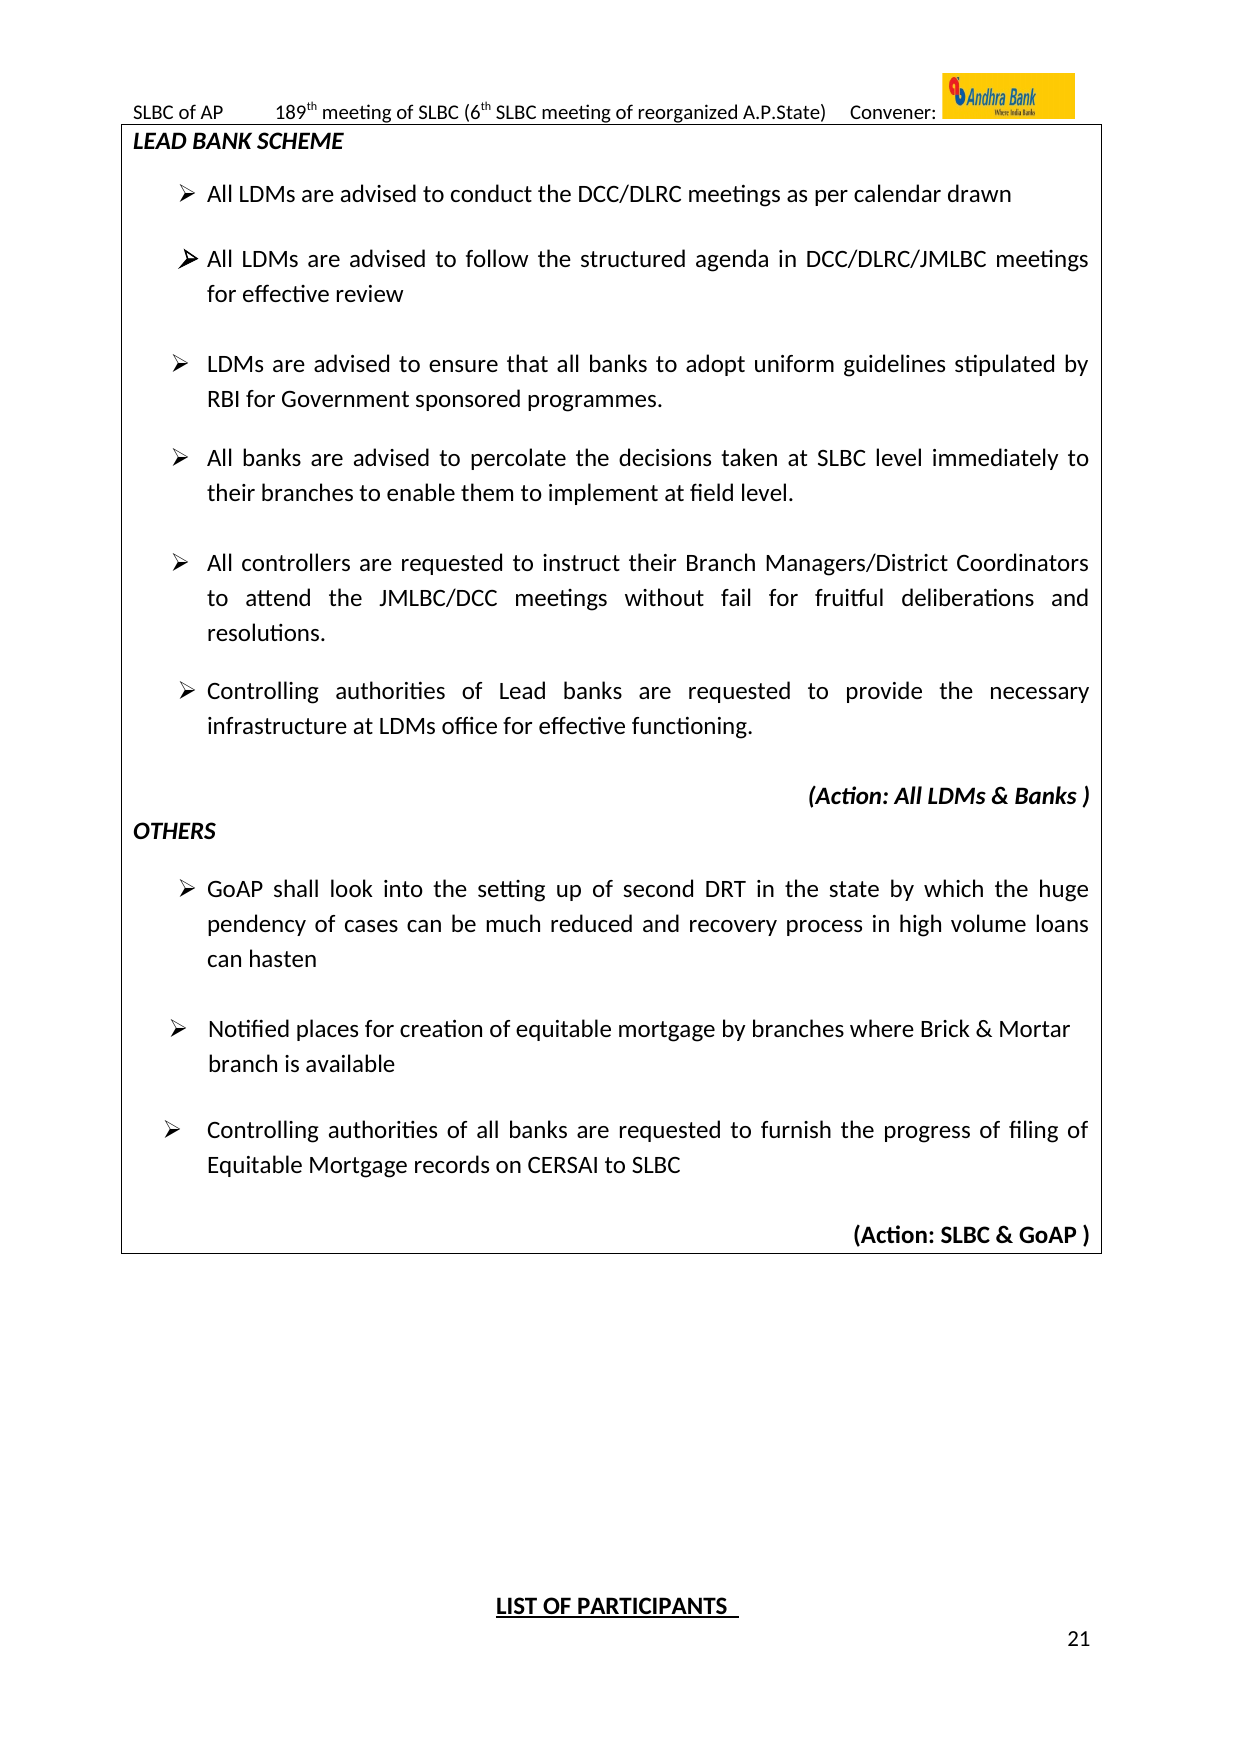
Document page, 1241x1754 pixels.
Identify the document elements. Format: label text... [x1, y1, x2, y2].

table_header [122, 125, 1101, 1253]
text LIST OF PARTICIPANTS [133, 1590, 1090, 1621]
picture [942, 73, 1075, 119]
